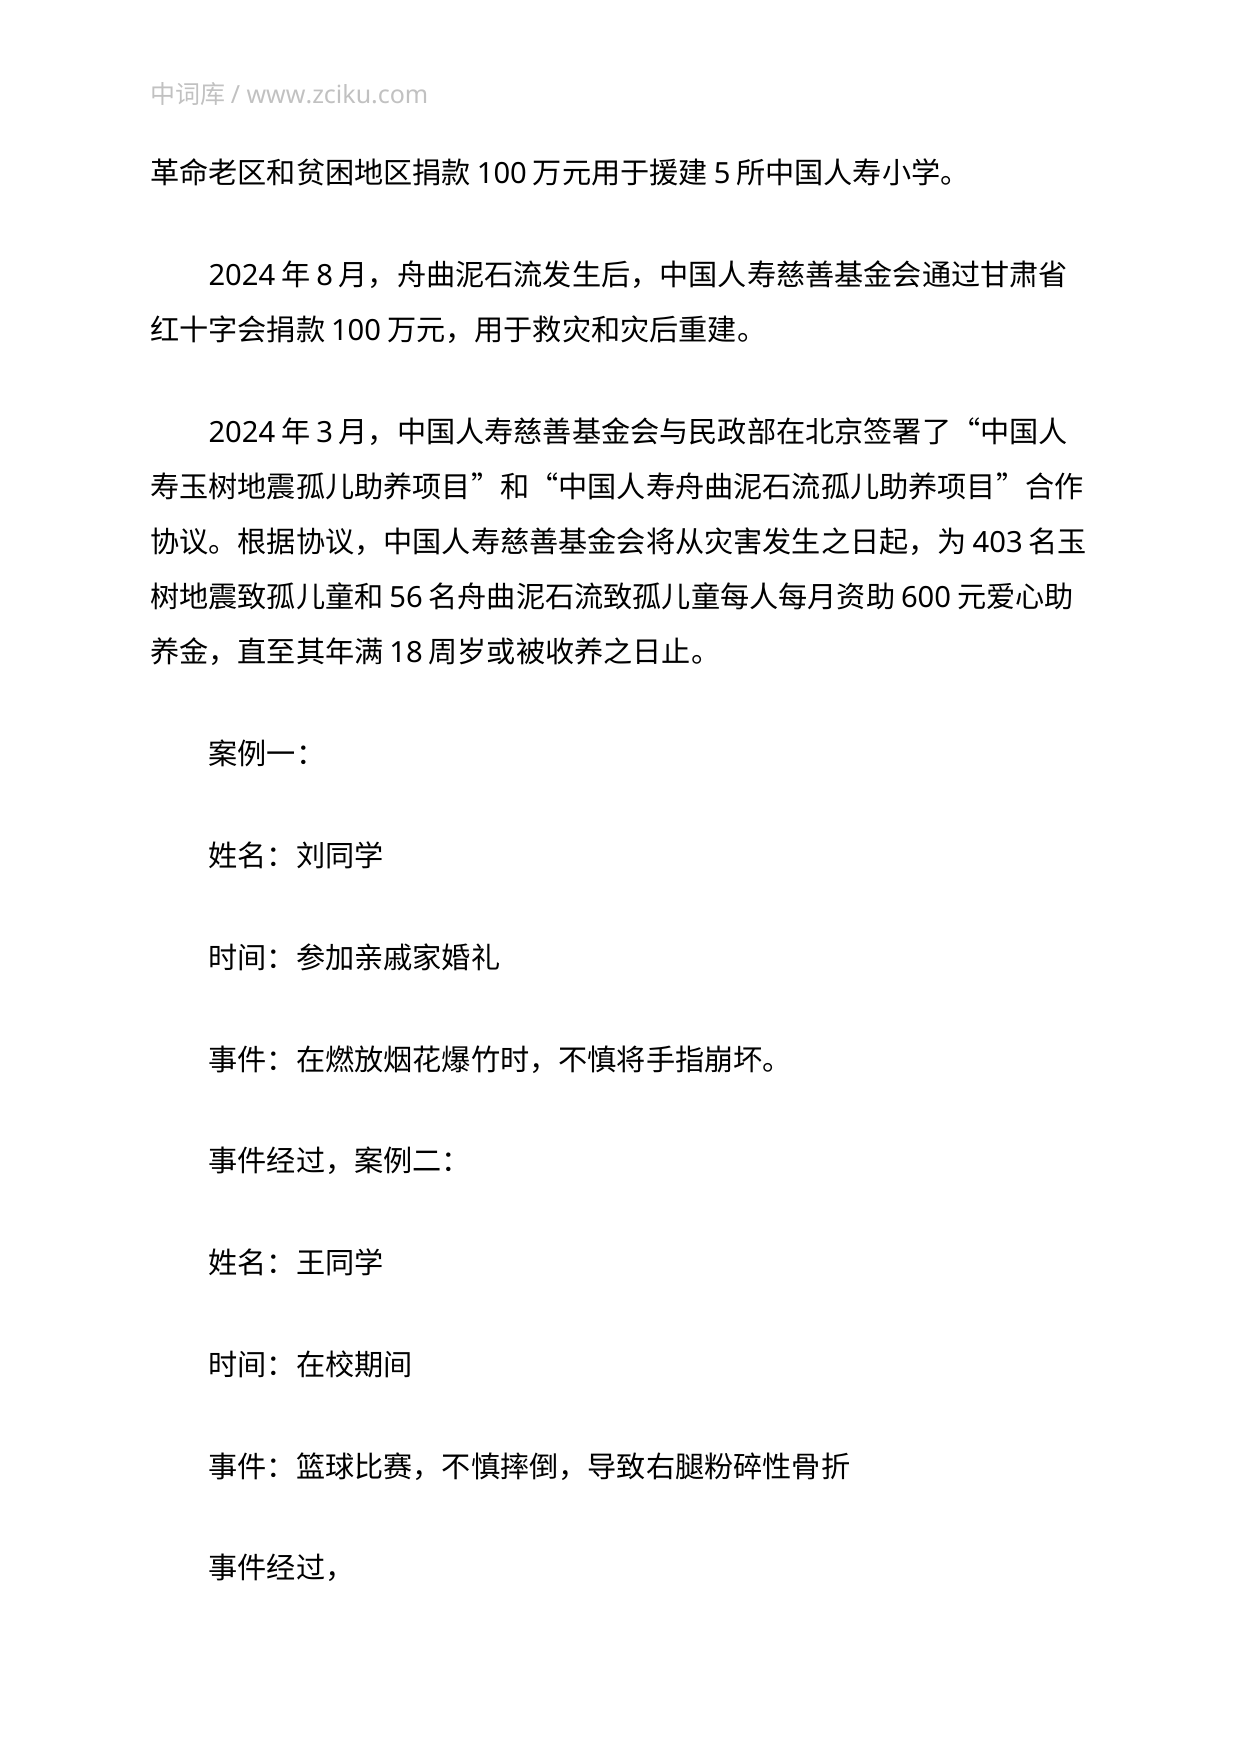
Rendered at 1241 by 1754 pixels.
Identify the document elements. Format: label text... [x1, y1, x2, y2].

text 2024年8月，舟曲泥石流发生后，中国人寿慈善基金会通过甘肃省红十字会捐款100万元，用于救灾和灾后重建。 [150, 252, 1090, 349]
text 事件经过，案例二： [150, 1138, 1090, 1180]
text 时间：参加亲戚家婚礼 [150, 934, 1090, 977]
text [150, 150, 1090, 192]
text 案例一： [150, 731, 1090, 773]
text 姓名：刘同学 [150, 833, 1090, 875]
text 姓名：王同学 [150, 1240, 1090, 1282]
text 2024年3月，中国人寿慈善基金会与民政部在北京签署了“中国人寿玉树地震孤儿助养项目”和“中国人寿舟曲泥石流孤儿助养项目”合作协议。根据协议，中国人寿慈善基金会将从灾害发生之日起，为403名玉树地震致孤儿童和56名舟曲泥石流致孤儿童每人每月资助600元爱心助养金，直至其年满18周岁或被收养之日止。 [150, 409, 1090, 671]
text 事件：在燃放烟花爆竹时，不慎将手指崩坏。 [150, 1036, 1090, 1078]
text 事件：篮球比赛，不慎摔倒，导致右腿粉碎性骨折 [150, 1443, 1090, 1486]
text 时间：在校期间 [150, 1341, 1090, 1384]
text 事件经过， [150, 1545, 1090, 1587]
